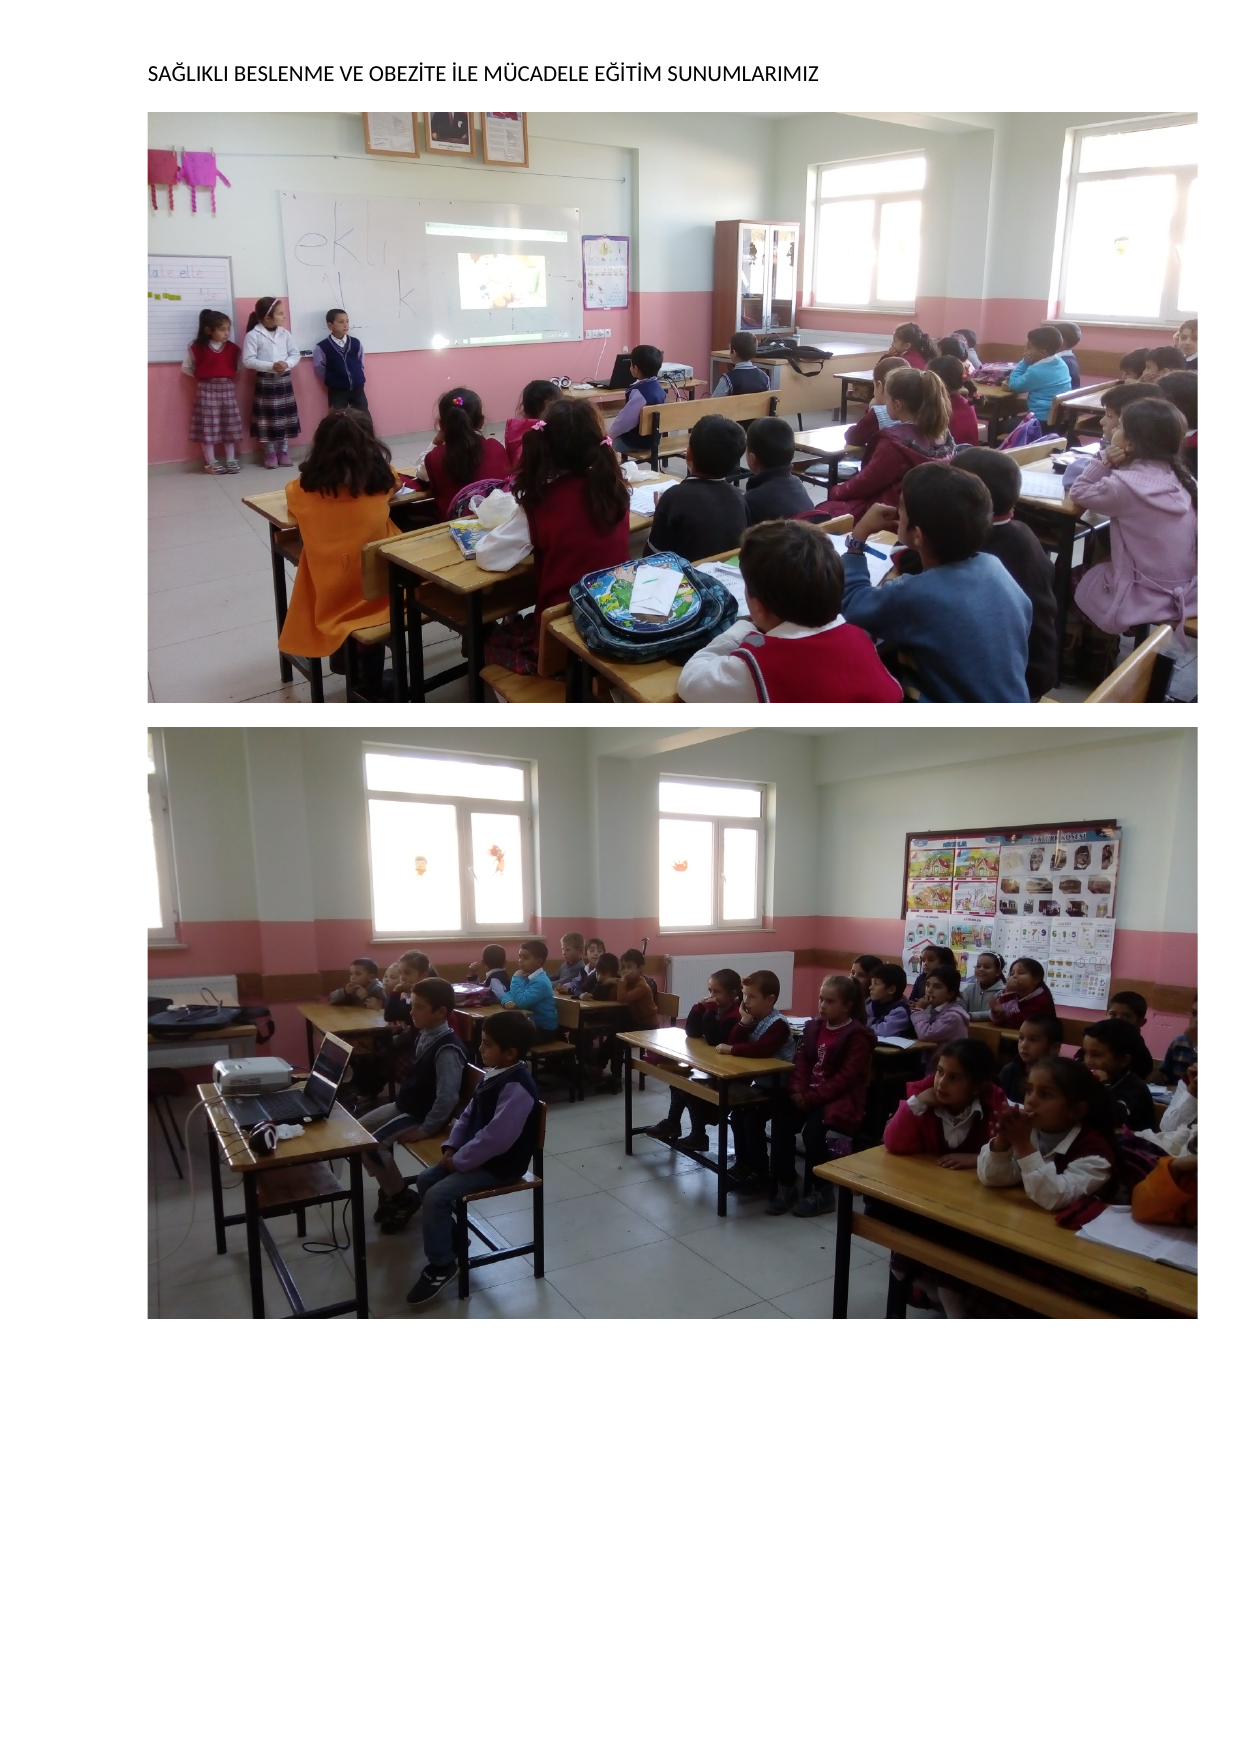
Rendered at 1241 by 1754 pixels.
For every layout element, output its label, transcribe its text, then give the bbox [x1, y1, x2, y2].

picture [147, 112, 1198, 703]
text SAĞLIKLI BESLENME VE OBEZİTE İLE MÜCADELE EĞİTİM SUNUMLARIMIZ [148, 59, 1093, 87]
picture [147, 727, 1198, 1319]
